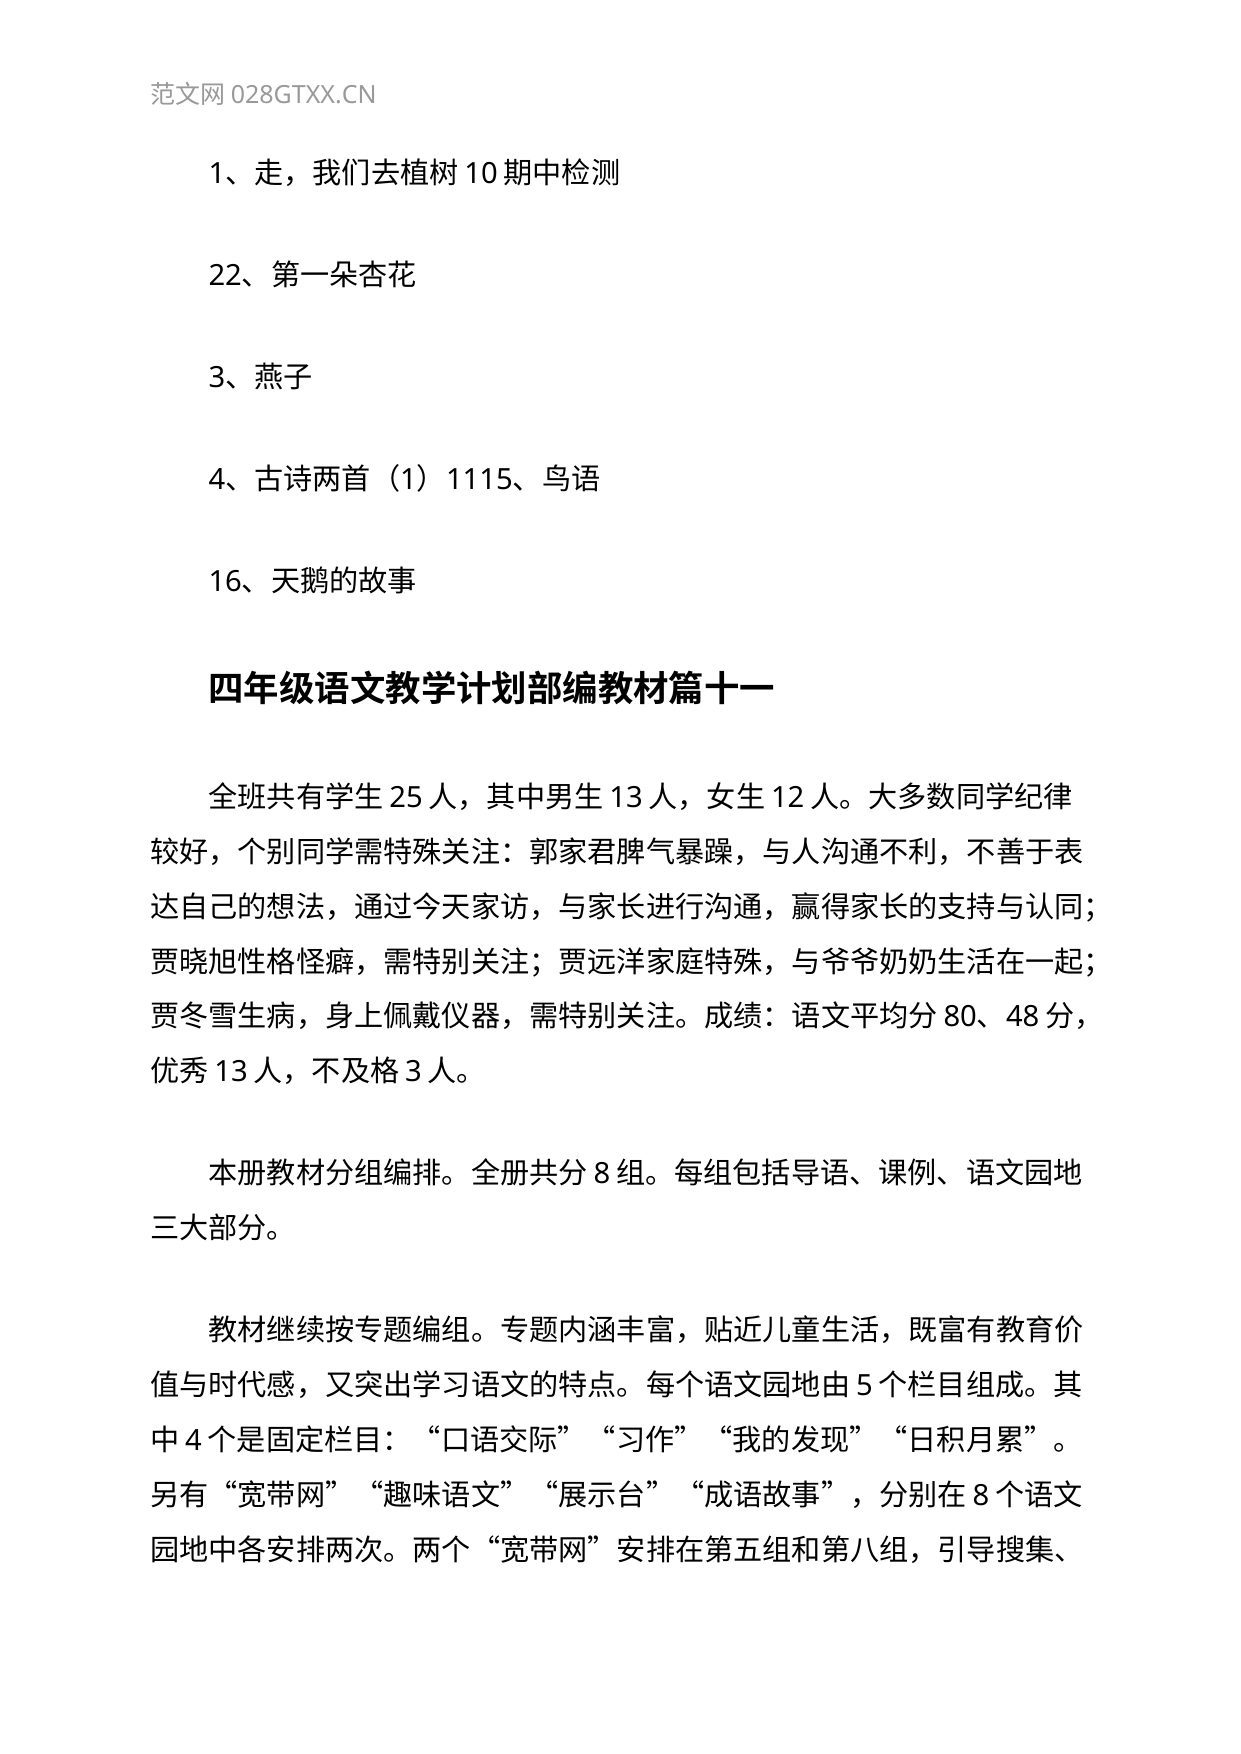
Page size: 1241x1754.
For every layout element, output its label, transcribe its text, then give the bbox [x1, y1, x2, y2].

text 本册教材分组编排。全册共分8组。每组包括导语、课例、语文园地三大部分。 [150, 1150, 1090, 1247]
text 22、第一朵杏花 [150, 252, 1090, 294]
text 全班共有学生25人，其中男生13人，女生12人。大多数同学纪律较好，个别同学需特殊关注：郭家君脾气暴躁，与人沟通不利，不善于表达自己的想法，通过今天家访，与家长进行沟通，赢得家长的支持与认同；贾晓旭性格怪癖，需特别关注；贾远洋家庭特殊，与爷爷奶奶生活在一起；贾冬雪生病，身上佩戴仪器，需特别关注。成绩：语文平均分80、48分，优秀13人，不及格3人。 [150, 773, 1090, 1090]
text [150, 1307, 1090, 1569]
text 3、燕子 [150, 354, 1090, 396]
text 4、古诗两首（1）1115、鸟语 [150, 456, 1090, 498]
text 16、天鹅的故事 [150, 558, 1090, 600]
text 1、走，我们去植树10期中检测 [150, 150, 1090, 192]
text 四年级语文教学计划部编教材篇十一 [150, 660, 1090, 711]
